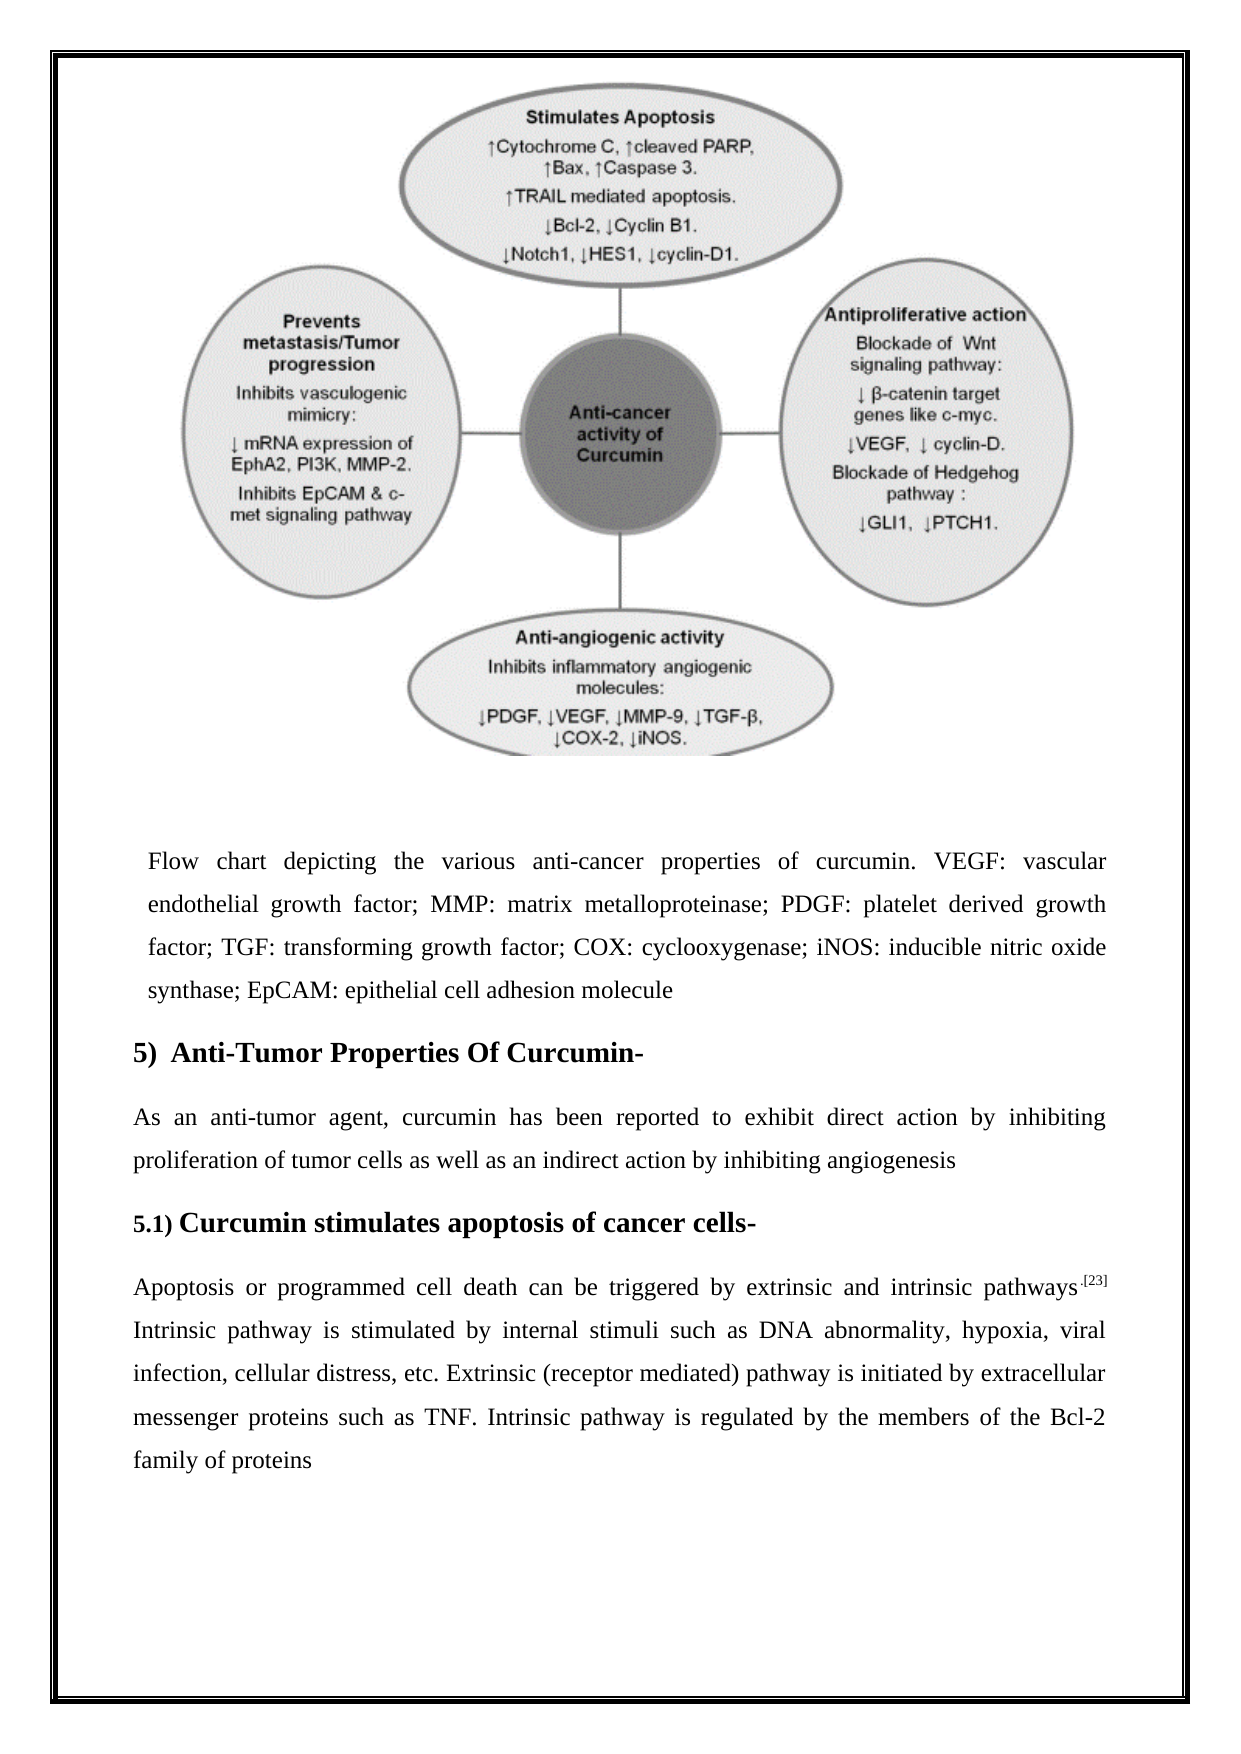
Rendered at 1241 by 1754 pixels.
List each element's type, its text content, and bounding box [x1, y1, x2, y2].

text Apoptosis or programmed cell death can be triggered by extrinsic and intrinsic pathways.[23] Intrinsic pathway is stimulated by internal stimuli such as DNA abnormality, hypoxia, viral infection, cellular distress, etc. Extrinsic (receptor mediated) pathway is initiated by extracellular messenger proteins such as TNF. Intrinsic pathway is regulated by the members of the Bcl-2 family of proteins [133, 1272, 1107, 1473]
text As an anti-tumor agent, curcumin has been reported to exhibit direct action by inhibiting proliferation of tumor cells as well as an indirect action by inhibiting angiogenesis [133, 1102, 1107, 1174]
list Anti-Tumor Properties Of Curcumin- [133, 1035, 1107, 1069]
picture [147, 75, 1092, 756]
text Flow chart depicting the various anti-cancer properties of curcumin. VEGF: vascular endothelial growth factor; MMP: matrix metalloproteinase; PDGF: platelet derived growth factor; TGF: transforming growth factor; COX: cyclooxygenase; iNOS: inducible nitric oxide synthase; EpCAM: epithelial cell adhesion molecule [148, 846, 1107, 1004]
text 5.1) Curcumin stimulates apoptosis of cancer cells- [133, 1205, 1107, 1239]
